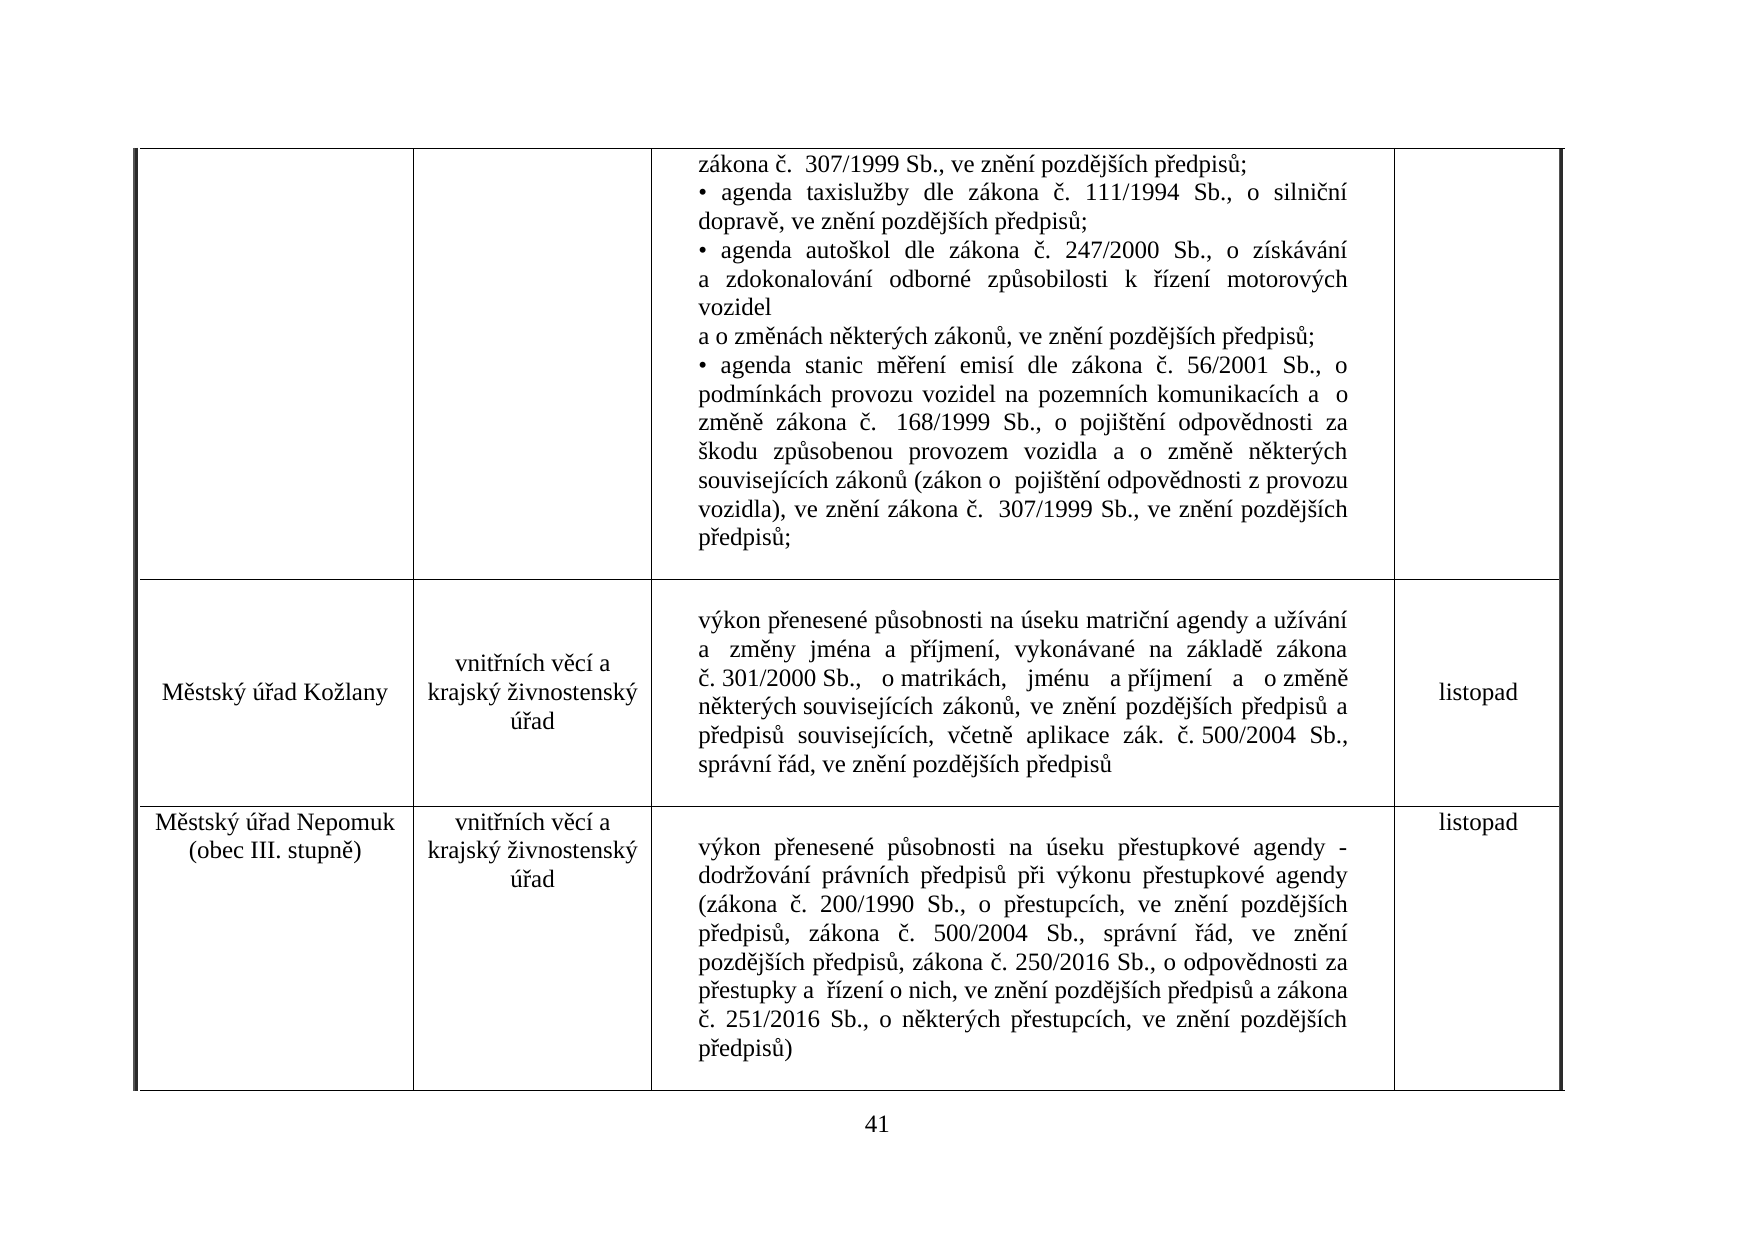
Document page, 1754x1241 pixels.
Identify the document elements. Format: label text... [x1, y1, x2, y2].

table_cell [1395, 149, 1559, 579]
table_cell výkon přenesené působnosti na úseku matriční agendy a užívání a změny jména a příjmení, vykonávané na základě zákona č. 301/2000 Sb., o matrikách, jménu a příjmení a o změně některých souvisejících zákonů, ve znění pozdějších předpisů a předpisů souvisejících, včetně aplikace zák. č. 500/2004 Sb., správní řád, ve znění pozdějších předpisů [652, 580, 1394, 806]
table_cell listopad [1395, 807, 1559, 1089]
table_cell listopad [1395, 580, 1559, 806]
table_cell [414, 149, 651, 579]
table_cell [652, 149, 1394, 579]
table_cell výkon přenesené působnosti na úseku přestupkové agendy - dodržování právních předpisů při výkonu přestupkové agendy (zákona č. 200/1990 Sb., o přestupcích, ve znění pozdějších předpisů, zákona č. 500/2004 Sb., správní řád, ve znění pozdějších předpisů, zákona č. 250/2016 Sb., o odpovědnosti za přestupky a řízení o nich, ve znění pozdějších předpisů a zákona č. 251/2016 Sb., o některých přestupcích, ve znění pozdějších předpisů) [652, 807, 1394, 1089]
table_cell vnitřních věcí a krajský živnostenský úřad [414, 580, 651, 806]
table_cell vnitřních věcí a krajský živnostenský úřad [414, 807, 651, 1089]
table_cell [140, 149, 413, 579]
table_cell Městský úřad Kožlany [140, 580, 413, 806]
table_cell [140, 807, 413, 1089]
